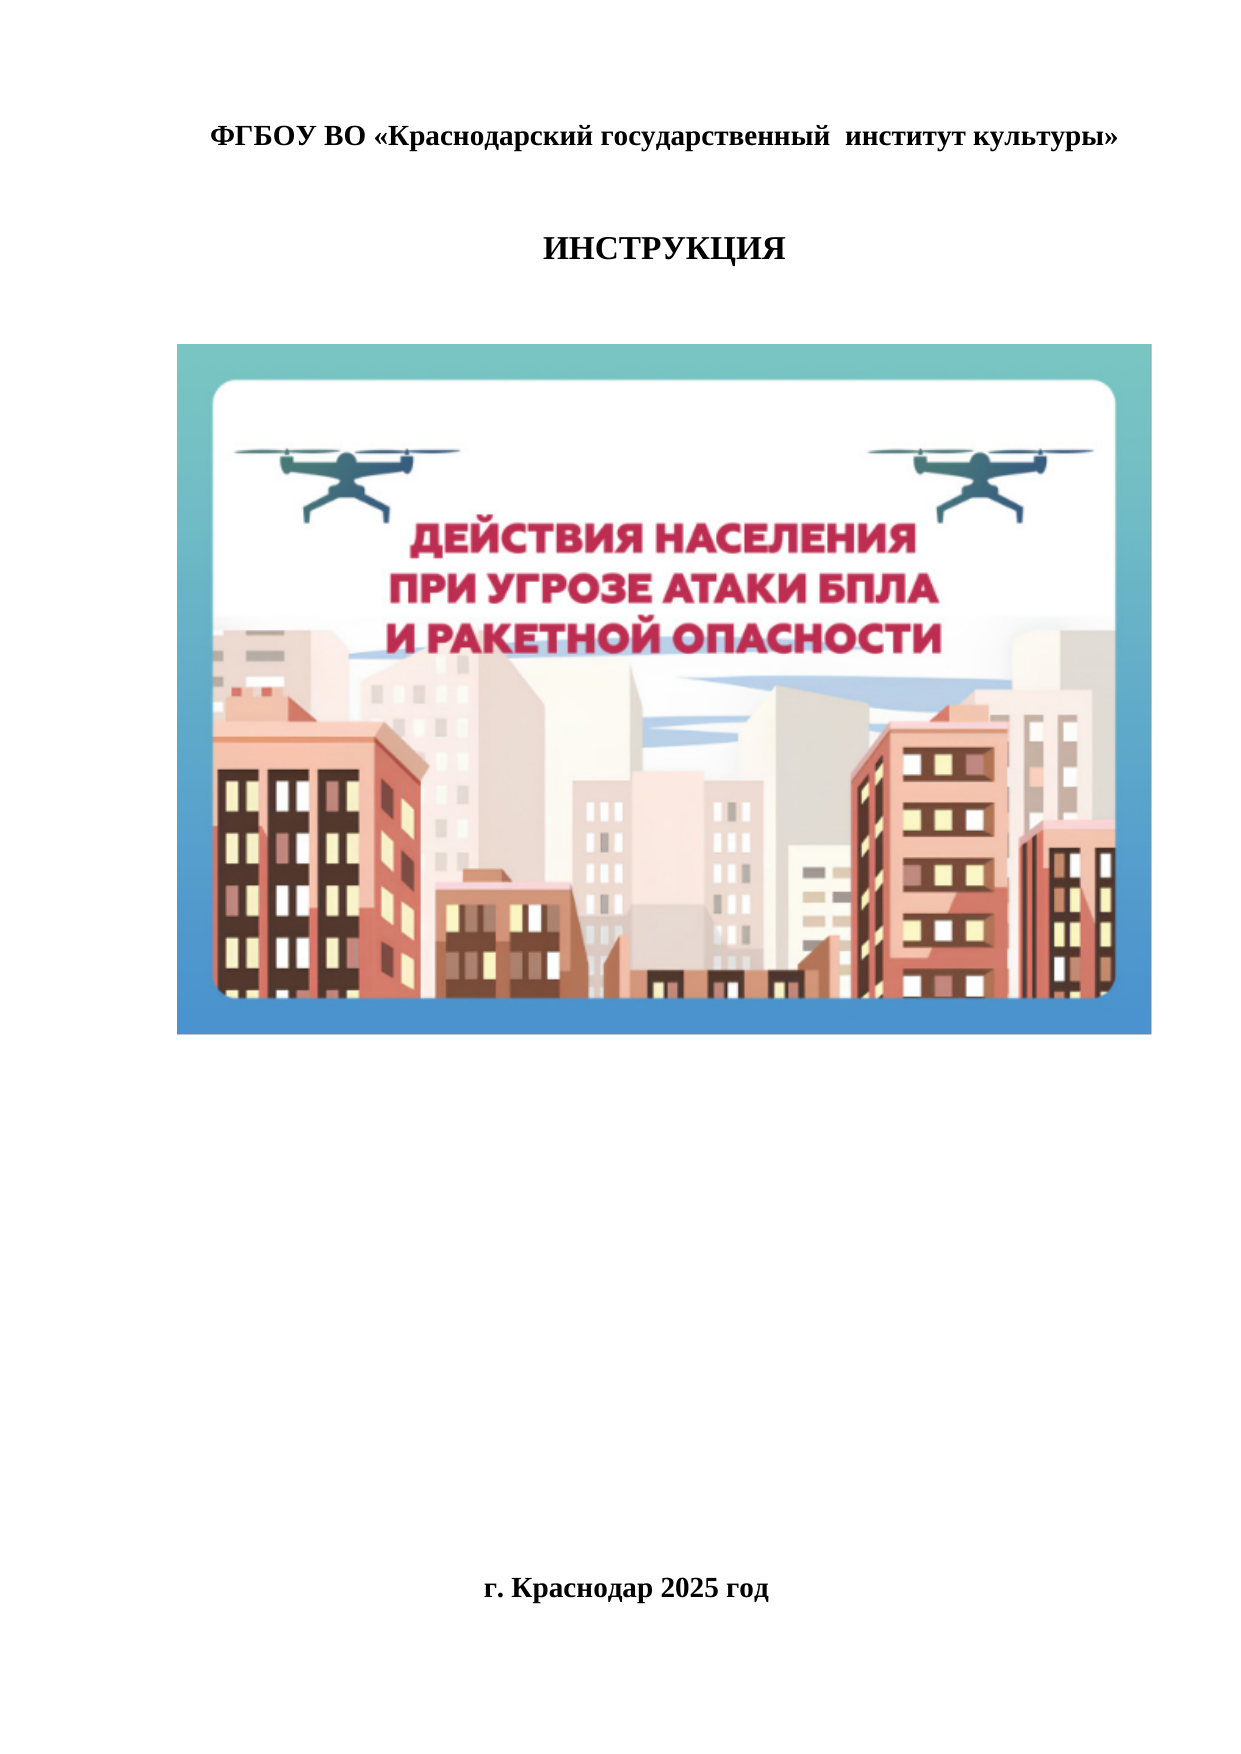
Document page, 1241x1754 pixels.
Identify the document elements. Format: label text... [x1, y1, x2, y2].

text ФГБОУ ВО «Краснодарский государственный институт культуры» [177, 118, 1152, 152]
picture [177, 344, 1153, 1036]
text г. Краснодар 2025 год [177, 1570, 1152, 1604]
text ИНСТРУКЦИЯ [177, 228, 1152, 267]
